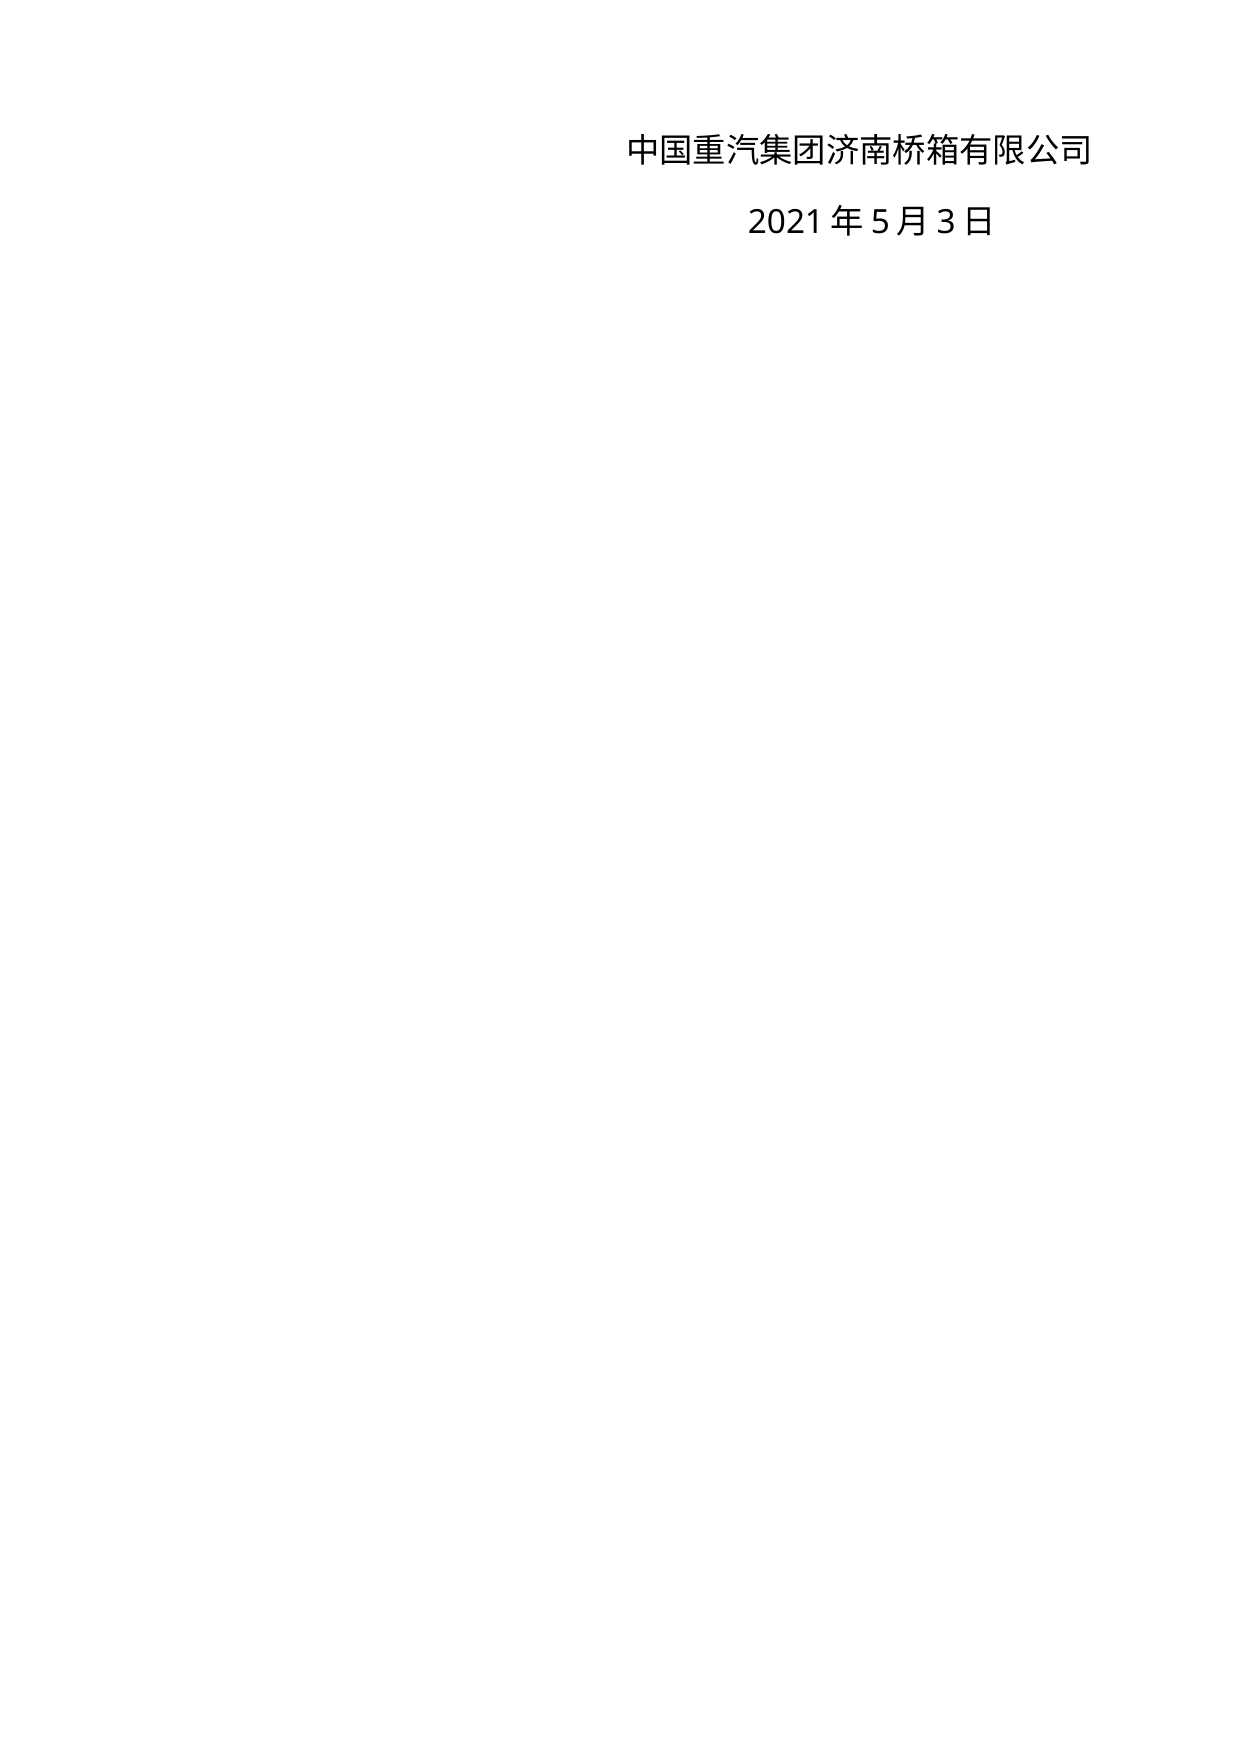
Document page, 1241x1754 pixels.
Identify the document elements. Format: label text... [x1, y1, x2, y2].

text 中国重汽集团济南桥箱有限公司 [148, 124, 1092, 172]
text 2021年5月3日 [148, 196, 1092, 242]
